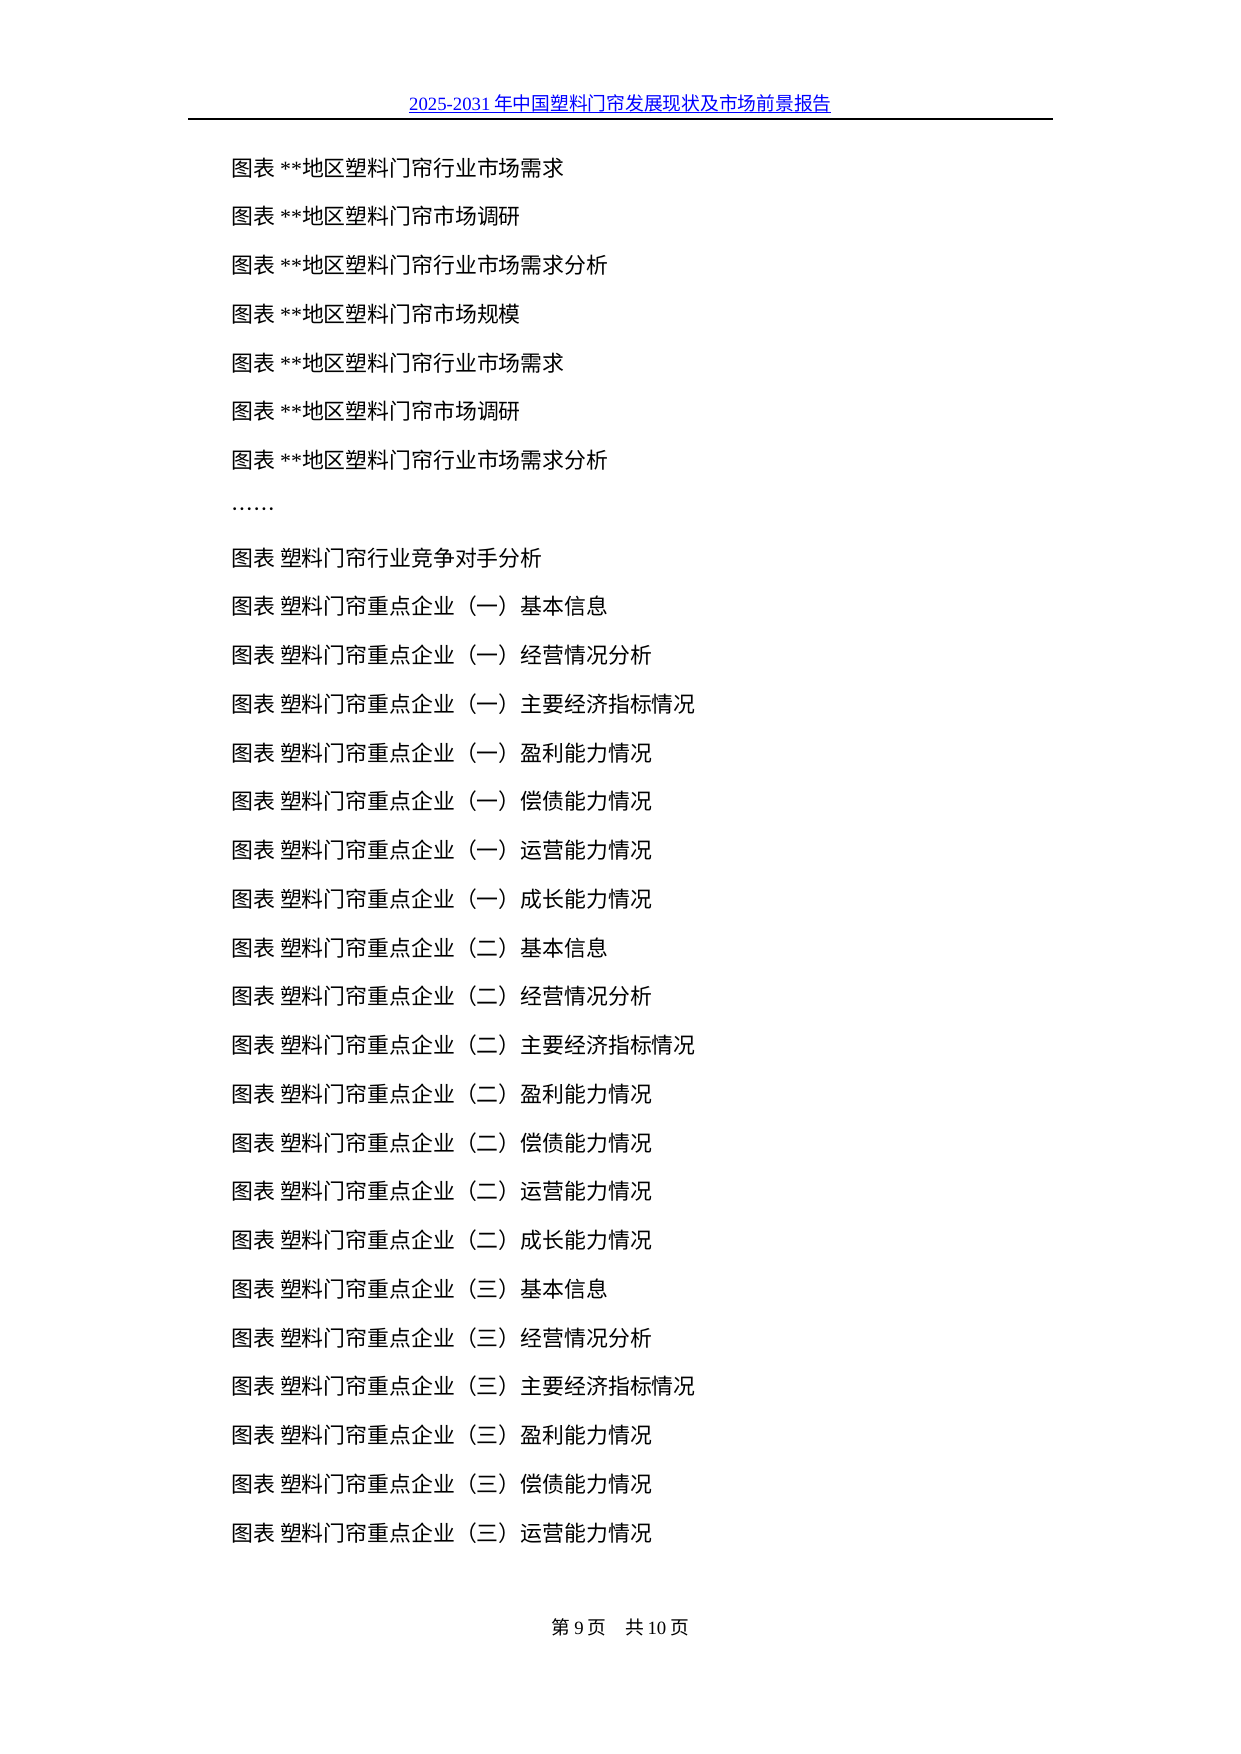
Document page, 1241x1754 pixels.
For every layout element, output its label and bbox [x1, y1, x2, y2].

text [187, 150, 1053, 1548]
